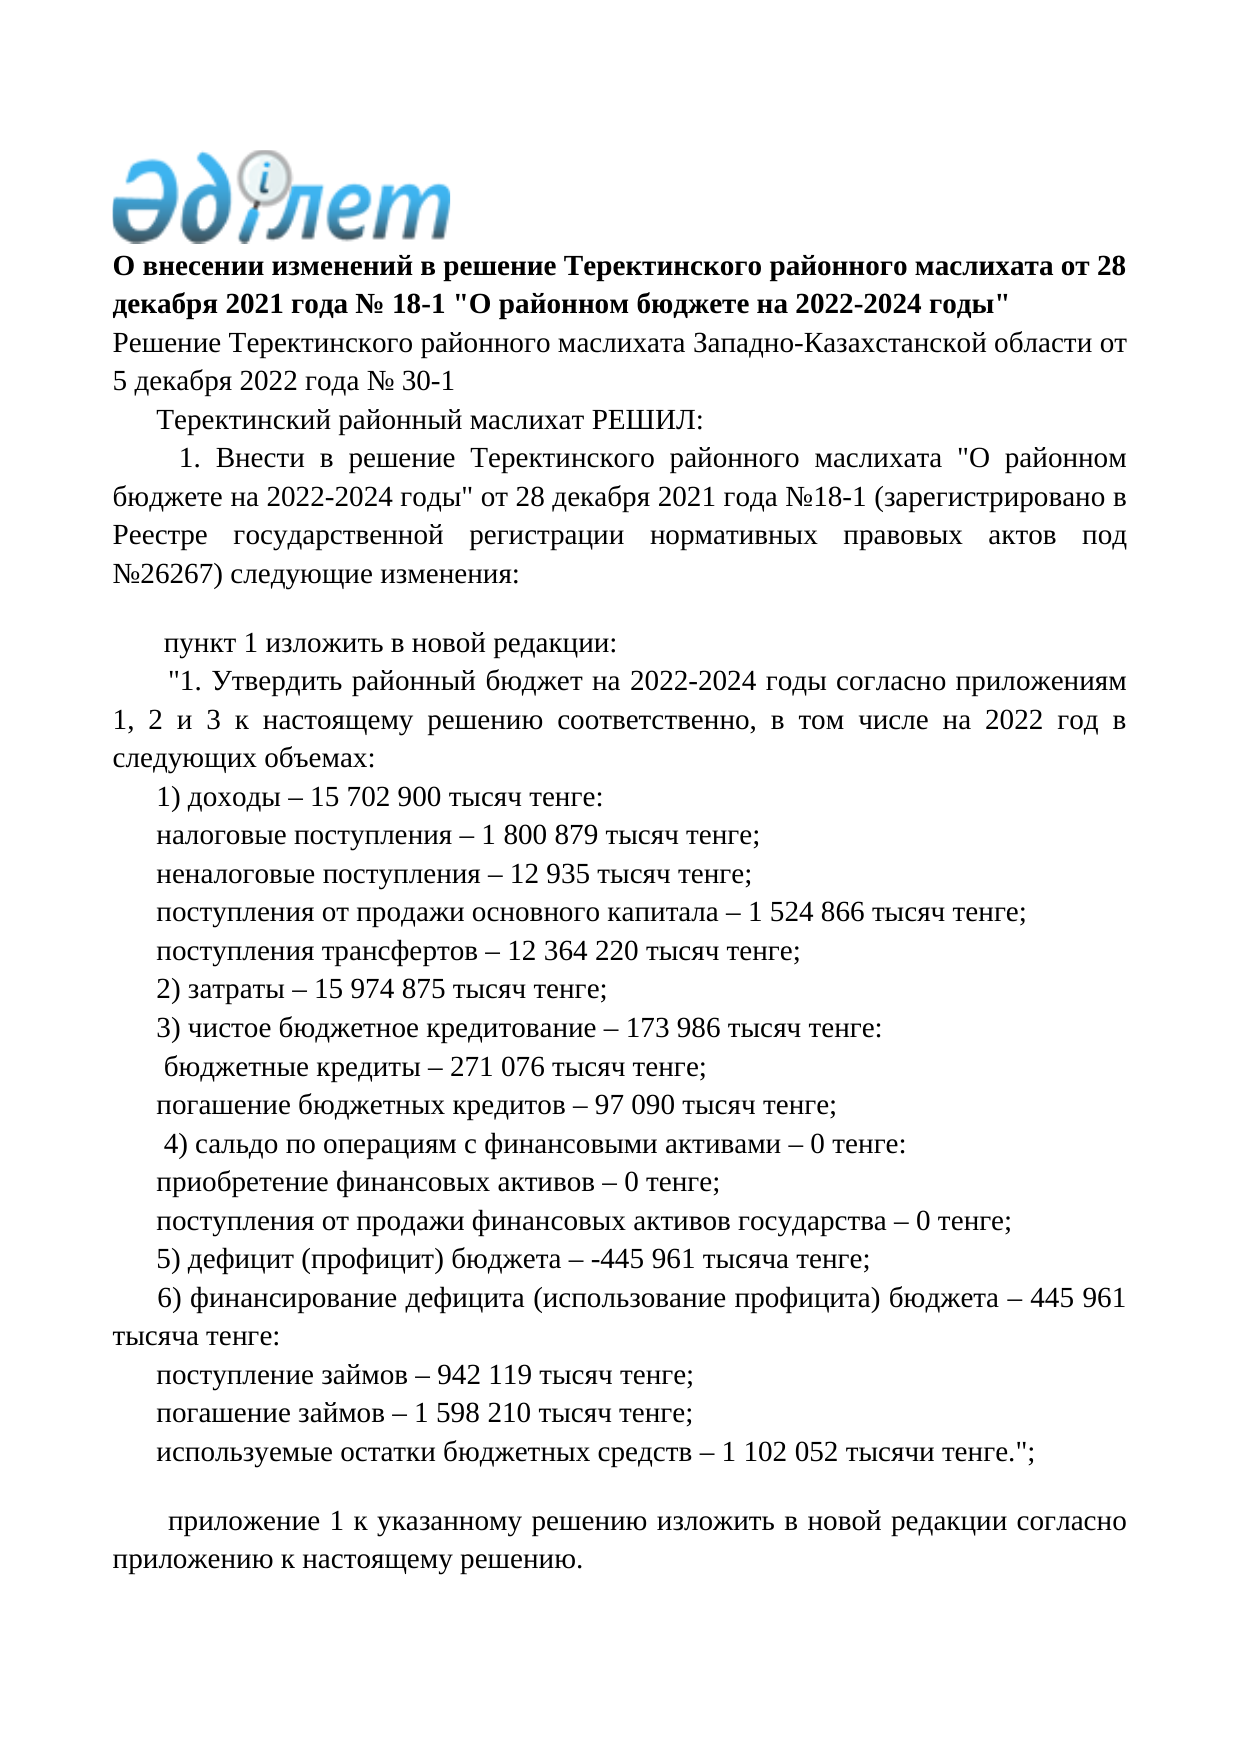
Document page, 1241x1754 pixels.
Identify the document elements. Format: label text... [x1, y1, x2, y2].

text погашение бюджетных кредитов – 97 090 тысяч тенге; [112, 1087, 1128, 1121]
text поступления от продажи основного капитала – 1 524 866 тысяч тенге; [112, 894, 1128, 928]
text поступления трансфертов – 12 364 220 тысяч тенге; [112, 933, 1128, 967]
text поступления от продажи финансовых активов государства – 0 тенге; [112, 1203, 1128, 1236]
text 2) затраты – 15 974 875 тысяч тенге; [112, 972, 1128, 1005]
text О внесении изменений в решение Теректинского районного маслихата от 28 декабря 2021 года № 18-1 "О районном бюджете на 2022-2024 годы" [112, 248, 1128, 320]
text погашение займов – 1 598 210 тысяч тенге; [112, 1396, 1128, 1429]
text Решение Теректинского районного маслихата Западно-Казахстанской области от 5 декабря 2022 года № 30-1 [112, 325, 1128, 397]
text "1. Утвердить районный бюджет на 2022-2024 годы согласно приложениям 1, 2 и 3 к настоящему решению соответственно, в том числе на 2022 год в следующих объемах: [112, 663, 1128, 774]
text 4) сальдо по операциям с финансовыми активами – 0 тенге: [112, 1126, 1128, 1159]
text неналоговые поступления – 12 935 тысяч тенге; [112, 856, 1128, 889]
text пункт 1 изложить в новой редакции: [112, 625, 1128, 658]
text Теректинский районный маслихат РЕШИЛ: [112, 402, 1128, 435]
text 1) доходы – 15 702 900 тысяч тенге: [112, 779, 1128, 812]
text приобретение финансовых активов – 0 тенге; [112, 1164, 1128, 1198]
text 1. Внести в решение Теректинского районного маслихата "О районном бюджете на 2022-2024 годы" от 28 декабря 2021 года №18-1 (зарегистрировано в Реестре государственной регистрации нормативных правовых актов под №26267) следующие изменения: [112, 440, 1128, 589]
text налоговые поступления – 1 800 879 тысяч тенге; [112, 817, 1128, 851]
text 6) финансирование дефицита (использование профицита) бюджета – 445 961 тысяча тенге: [112, 1280, 1128, 1352]
picture [112, 150, 451, 244]
text 3) чистое бюджетное кредитование – 173 986 тысяч тенге: [112, 1010, 1128, 1044]
text поступление займов – 942 119 тысяч тенге; [112, 1357, 1128, 1391]
text приложение 1 к указанному решению изложить в новой редакции согласно приложению к настоящему решению. [112, 1503, 1128, 1575]
text 5) дефицит (профицит) бюджета – -445 961 тысяча тенге; [112, 1241, 1128, 1275]
text бюджетные кредиты – 271 076 тысяч тенге; [112, 1049, 1128, 1082]
text используемые остатки бюджетных средств – 1 102 052 тысячи тенге."; [112, 1434, 1128, 1468]
